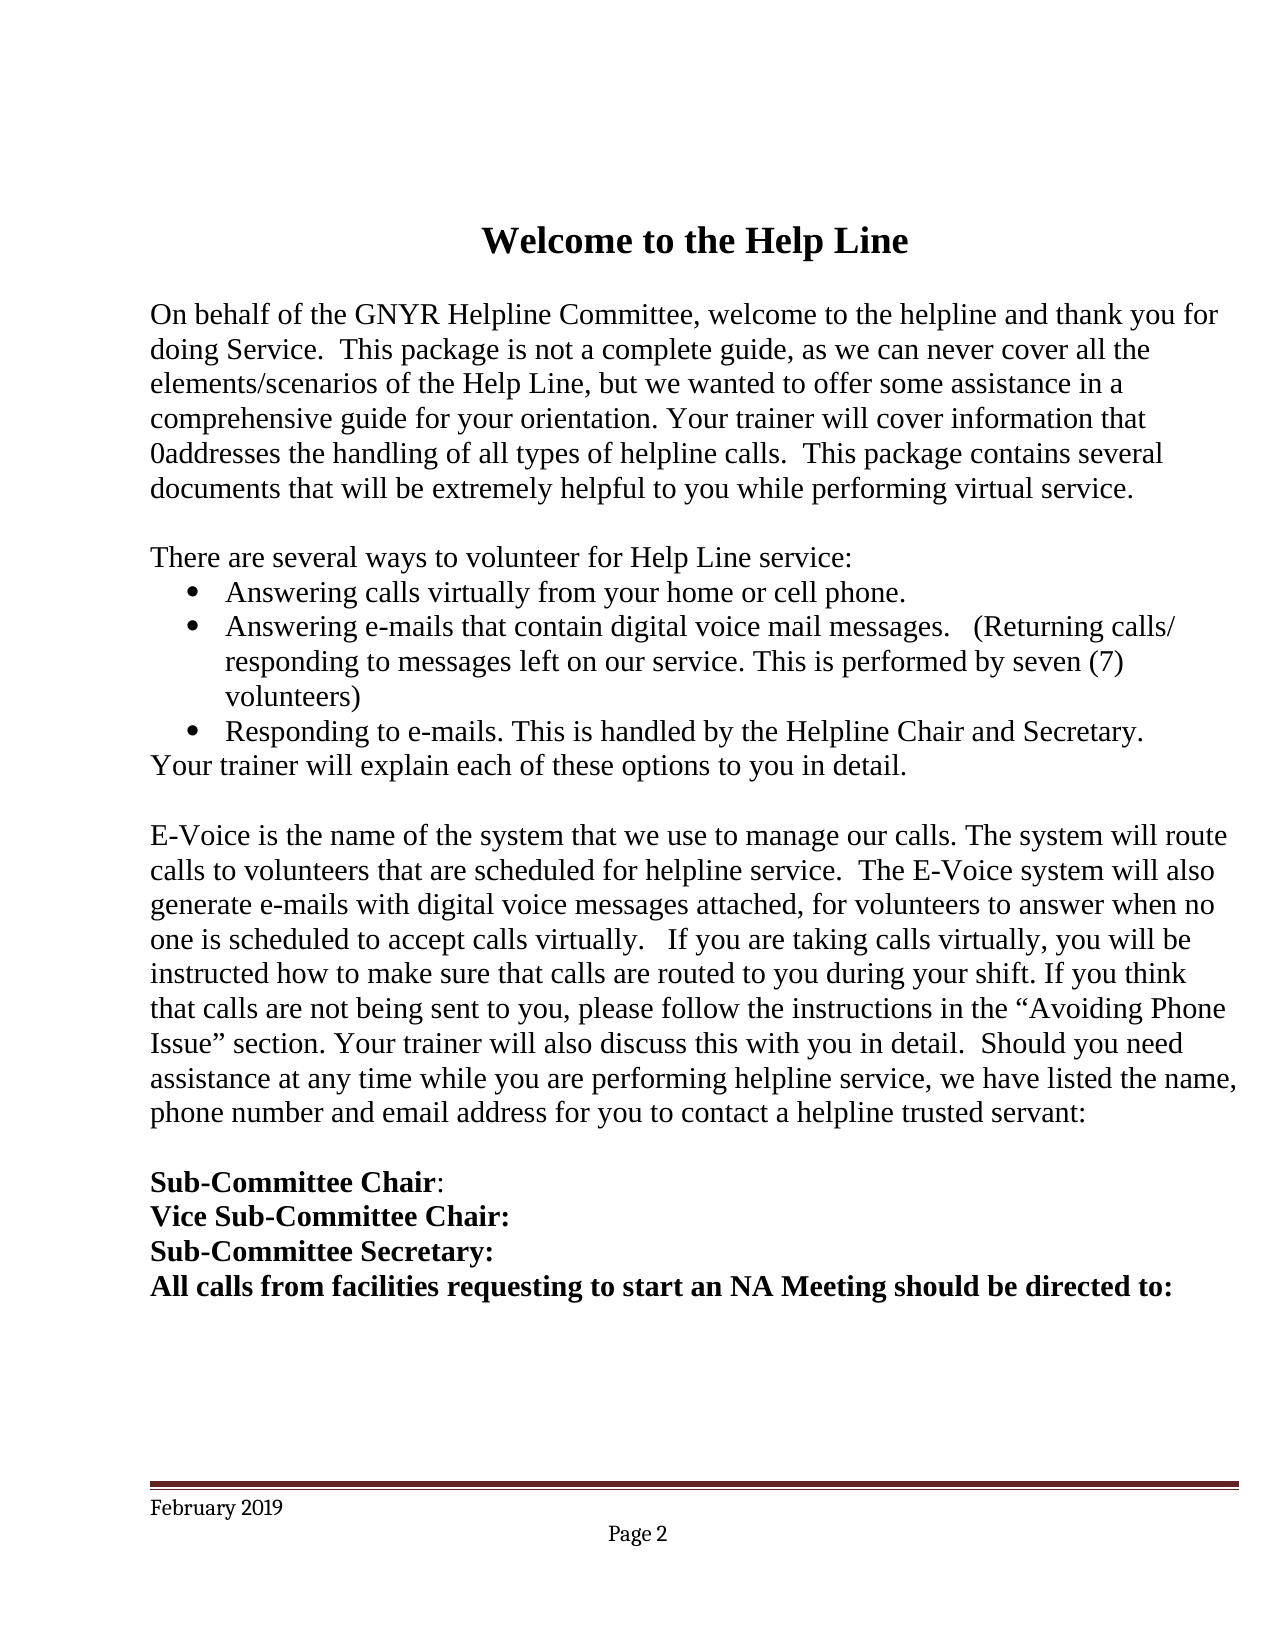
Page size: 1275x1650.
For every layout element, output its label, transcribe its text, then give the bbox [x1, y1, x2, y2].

text Sub-Committee Chair: [150, 1164, 1239, 1198]
text There are several ways to volunteer for Help Line service: [150, 539, 1239, 574]
text All calls from facilities requesting to start an NA Meeting should be directed to: [150, 1268, 1239, 1303]
text On behalf of the GNYR Helpline Committee, welcome to the helpline and thank you for doing Service. This package is not a complete guide, as we can never cover all the elements/scenarios of the Help Line, but we wanted to offer some assistance in a comprehensive guide for your orientation. Your trainer will cover information that 0addresses the handling of all types of helpline calls. This package contains several documents that will be extremely helpful to you while performing virtual service. [150, 296, 1239, 504]
text Welcome to the Help Line [150, 217, 1239, 262]
list Answering e-mails that contain digital voice mail messages. (Returning calls/ responding to messages left on our service. This is performed by seven (7) volunteers) [187, 609, 1239, 713]
text Your trainer will explain each of these options to you in detail. [150, 748, 1239, 782]
text E-Voice is the name of the system that we use to manage our calls. The system will route calls to volunteers that are scheduled for helpline service. The E-Voice system will also generate e-mails with digital voice messages attached, for volunteers to answer when no one is scheduled to accept calls virtually. If you are taking calls virtually, you will be instructed how to make sure that calls are routed to you during your shift. If you think that calls are not being sent to you, please follow the instructions in the “Avoiding Phone Issue” section. Your trainer will also discuss this with you in detail. Should you need assistance at any time while you are performing helpline service, we have listed the name, phone number and email address for you to contact a helpline trusted servant: [150, 817, 1239, 1129]
list Responding to e-mails. This is handled by the Helpline Chair and Secretary. [187, 713, 1239, 748]
text Sub-Committee Secretary: [150, 1233, 1239, 1268]
list Answering calls virtually from your home or cell phone. [187, 574, 1239, 609]
text Vice Sub-Committee Chair: [150, 1198, 1239, 1233]
